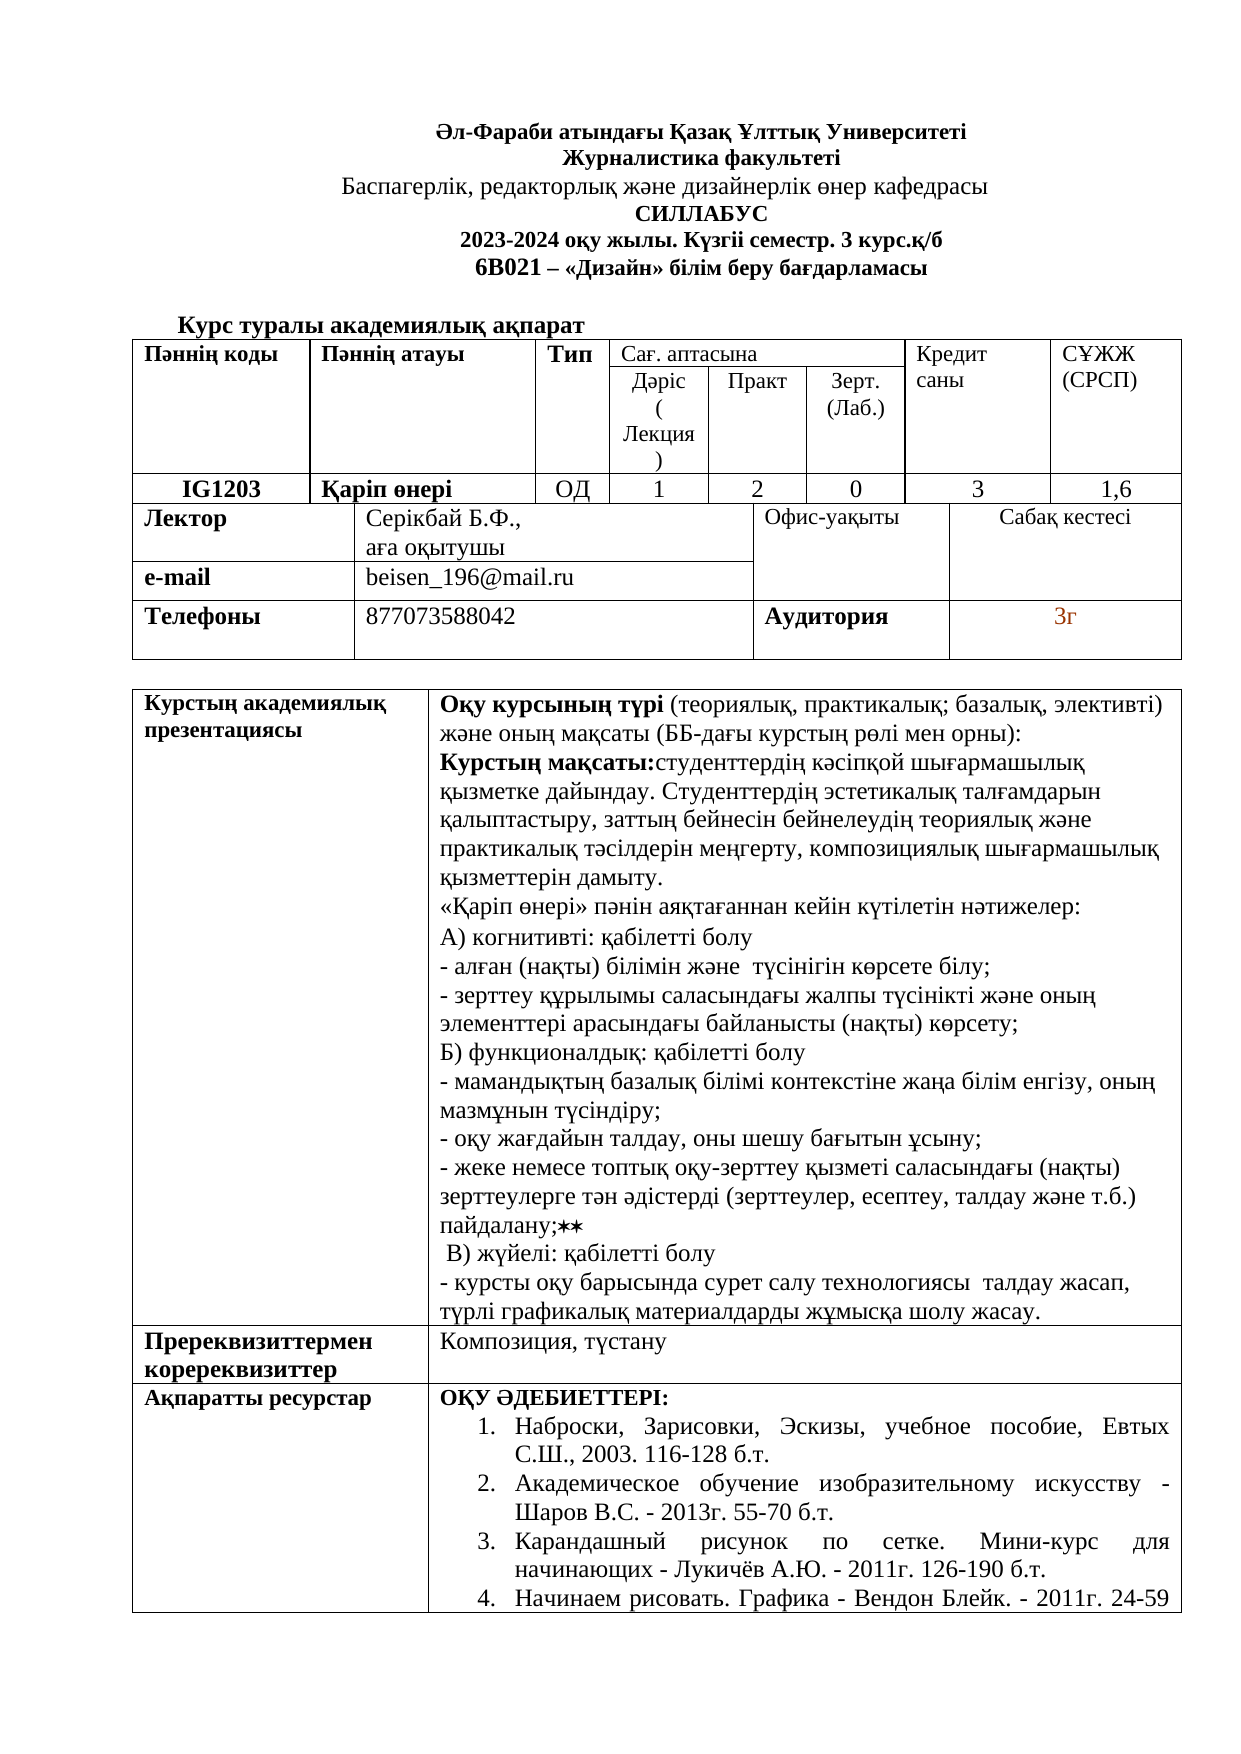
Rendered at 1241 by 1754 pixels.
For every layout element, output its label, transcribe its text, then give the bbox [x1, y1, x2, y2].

table_cell Пререквизиттермен коререквизиттер [133, 1326, 428, 1383]
table_cell beisen_196@mail.ru [355, 562, 753, 600]
table_cell Телефоны [133, 601, 354, 659]
table_cell Қаріп өнері [311, 474, 535, 502]
table_cell 1,6 [1051, 474, 1181, 502]
table_cell IG1203 [133, 474, 309, 502]
table_cell Лектор [133, 504, 354, 561]
text СИЛЛАБУС [196, 199, 1152, 226]
table_header Курстың академиялық презентациясы [133, 690, 428, 1325]
table_cell Ақпаратты ресурстар [133, 1384, 428, 1612]
table_cell Аудитория [754, 601, 949, 659]
table_header Оқу курсының түрі (теориялық, практикалық; базалық, элективті) және оның мақсаты (ББ-дағы курстың рөлі мен орны): Курстың мақсаты:студенттердің кәсіпқой шығармашылық қызметке дайындау. Студенттердің эстетикалық талғамдарын қалыптастыру, заттың бейнесін бейнелеудің теориялық және практикалық тәсілдерін меңгерту, композициялық шығармашылық қызметтерін дамыту. «Қаріп өнері» пәнін аяқтағаннан кейін күтілетін нәтижелер: А) когнитивті: қабілетті болу - алған (нақты) білімін және түсінігін көрсете білу; - зерттеу құрылымы саласындағы жалпы түсінікті және оның элементтері арасындағы байланысты (нақты) көрсету; Б) функционалдық: қабілетті болу - мамандықтың базалық білімі контекстіне жаңа білім енгізу, оның мазмұнын түсіндіру; - оқу жағдайын талдау, оны шешу бағытын ұсыну; - жеке немесе топтық оқу-зерттеу қызметі саласындағы (нақты) зерттеулерге тән әдістерді (зерттеулер, есептеу, талдау және т.б.) пайдалану; В) жүйелі: қабілетті болу - курсты оқу барысында сурет салу технологиясы талдау жасап, түрлі графикалық материалдарды жұмысқа шолу жасау. [429, 690, 1181, 1325]
title Әл-Фараби атындағы Қазақ Ұлттық Университеті [177, 118, 1152, 144]
title 6В021 – «Дизайн» білім беру бағдарламасы [177, 252, 1152, 281]
table_cell 1 [610, 474, 708, 502]
table_cell Сабақ кестесі [950, 504, 1181, 600]
table_header Сағ. аптасына [610, 340, 904, 366]
table_cell Офис-уақыты [754, 504, 949, 600]
table_header Пәннің коды [133, 340, 309, 473]
table_header Пәннің атауы [311, 340, 535, 473]
table_cell Серікбай Б.Ф., аға оқытушы [355, 504, 753, 561]
text Журналистика факультеті [196, 144, 1152, 171]
table_cell 877073588042 [355, 601, 753, 659]
table_cell Композиция, түстану [429, 1326, 1181, 1383]
text Баспагерлік, редакторлық және дизайнерлік өнер кафедрасы [177, 171, 1152, 199]
title 2023-2024 оқу жылы. Күзгіі семестр. 3 курс.қ/б [177, 226, 1152, 252]
table_cell 2 [709, 474, 806, 502]
table_cell Зерт. (Лаб.) [807, 367, 904, 473]
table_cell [429, 1384, 1181, 1612]
table_cell Дәріс (Лекция) [610, 367, 708, 473]
table_cell ОД [536, 474, 609, 502]
table_cell Практ [709, 367, 806, 473]
table_header СҰЖЖ (СРСП) [1051, 340, 1181, 473]
table_header Тип [536, 340, 609, 473]
text Курс туралы академиялық ақпарат [177, 310, 1152, 338]
table_cell e-mail [133, 562, 354, 600]
table_cell 3 [906, 474, 1050, 502]
table_cell 3г [950, 601, 1181, 659]
table_cell 0 [807, 474, 904, 502]
table_header Кредит саны [906, 340, 1050, 473]
